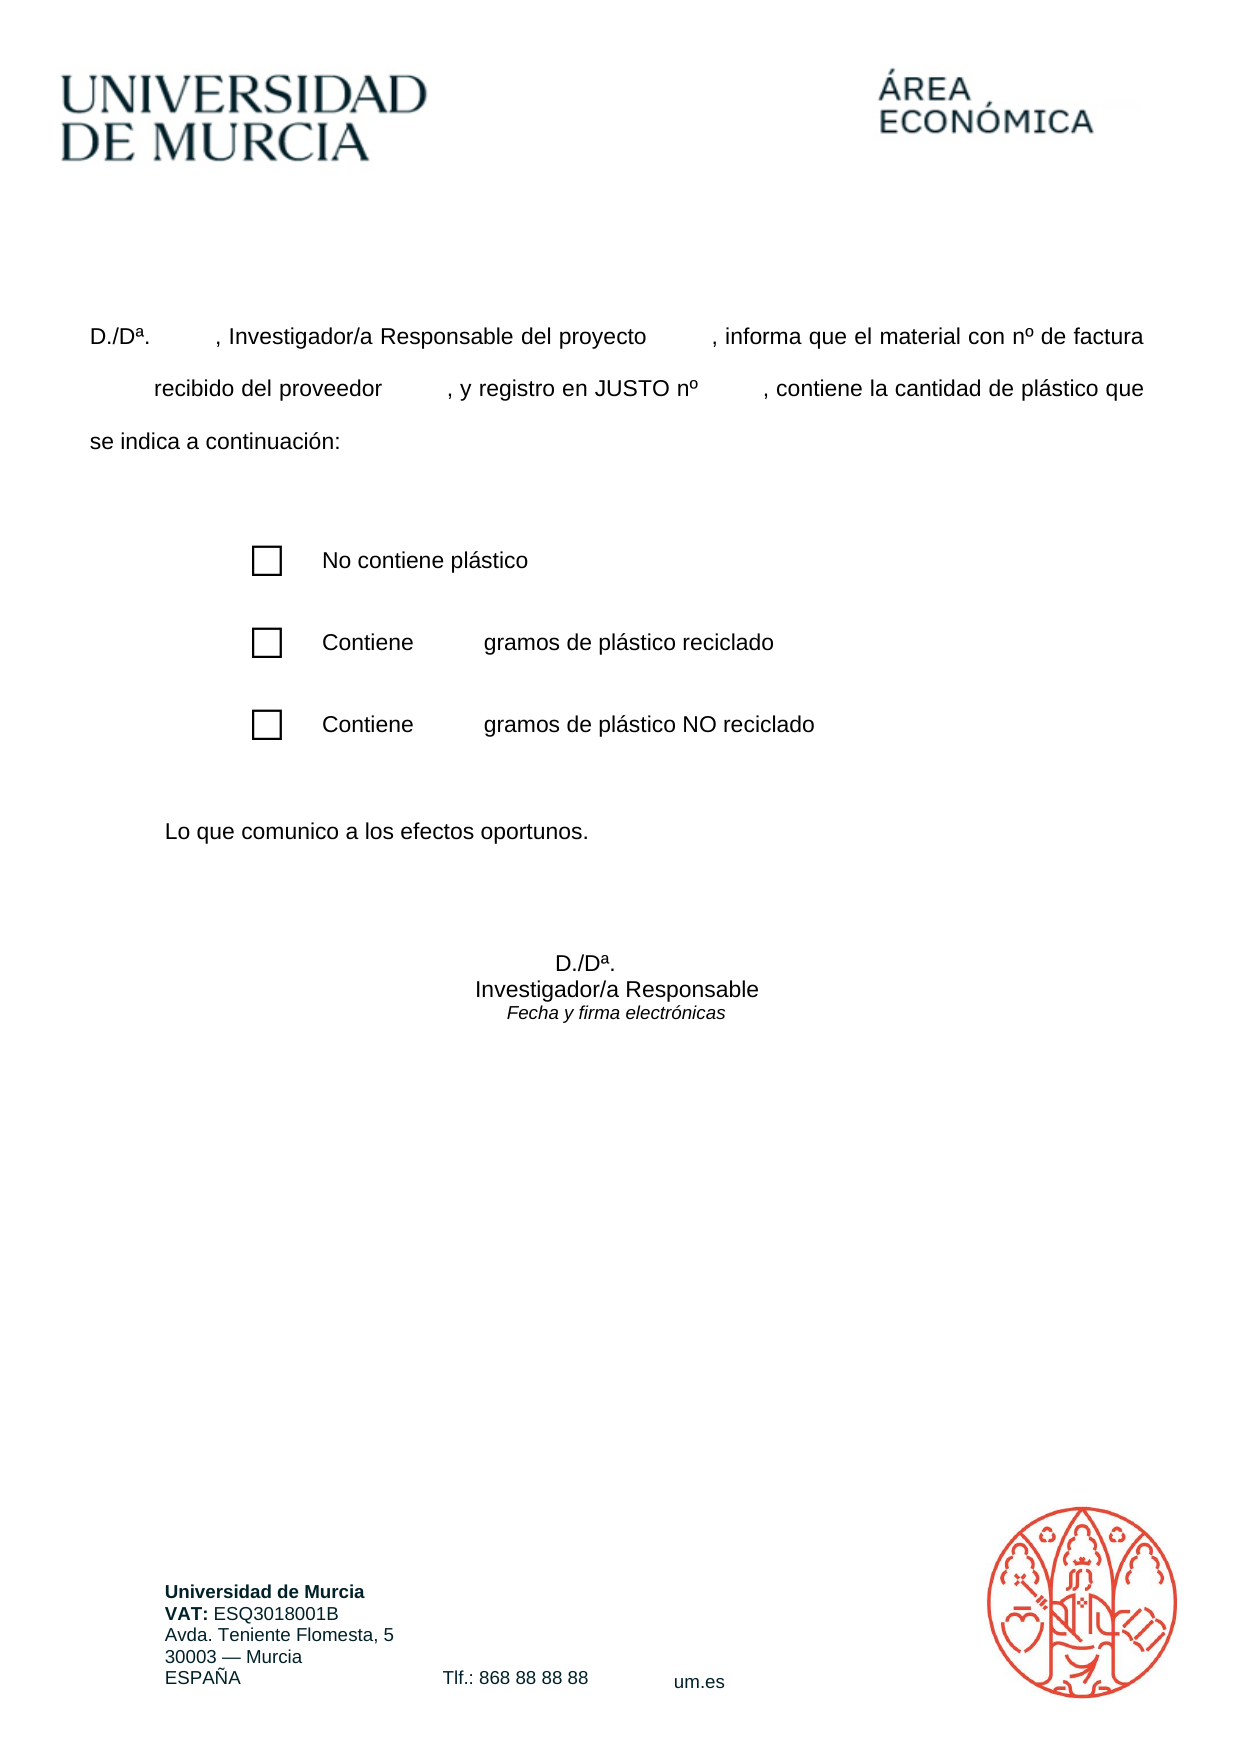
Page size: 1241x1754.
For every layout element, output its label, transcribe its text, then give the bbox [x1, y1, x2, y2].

text D./Dª. [89, 949, 1144, 976]
text Investigador/a Responsable [89, 976, 1144, 1002]
table_cell Contiene gramos de plástico NO reciclado [311, 683, 1144, 765]
picture [30, 14, 1141, 245]
text Lo que comunico a los efectos oportunos. [89, 818, 1144, 844]
picture [655, 1452, 1241, 1752]
table_cell Contiene gramos de plástico reciclado [311, 601, 1144, 683]
text D./Dª. , Investigador/a Responsable del proyecto , informa que el material con nº de factura recibido del proveedor , y registro en JUSTO nº , contiene la cantidad de plástico que se indica a continuación: [89, 323, 1144, 454]
text Fecha y firma electrónicas [89, 1002, 1144, 1024]
table_header No contiene plástico [311, 520, 1144, 601]
